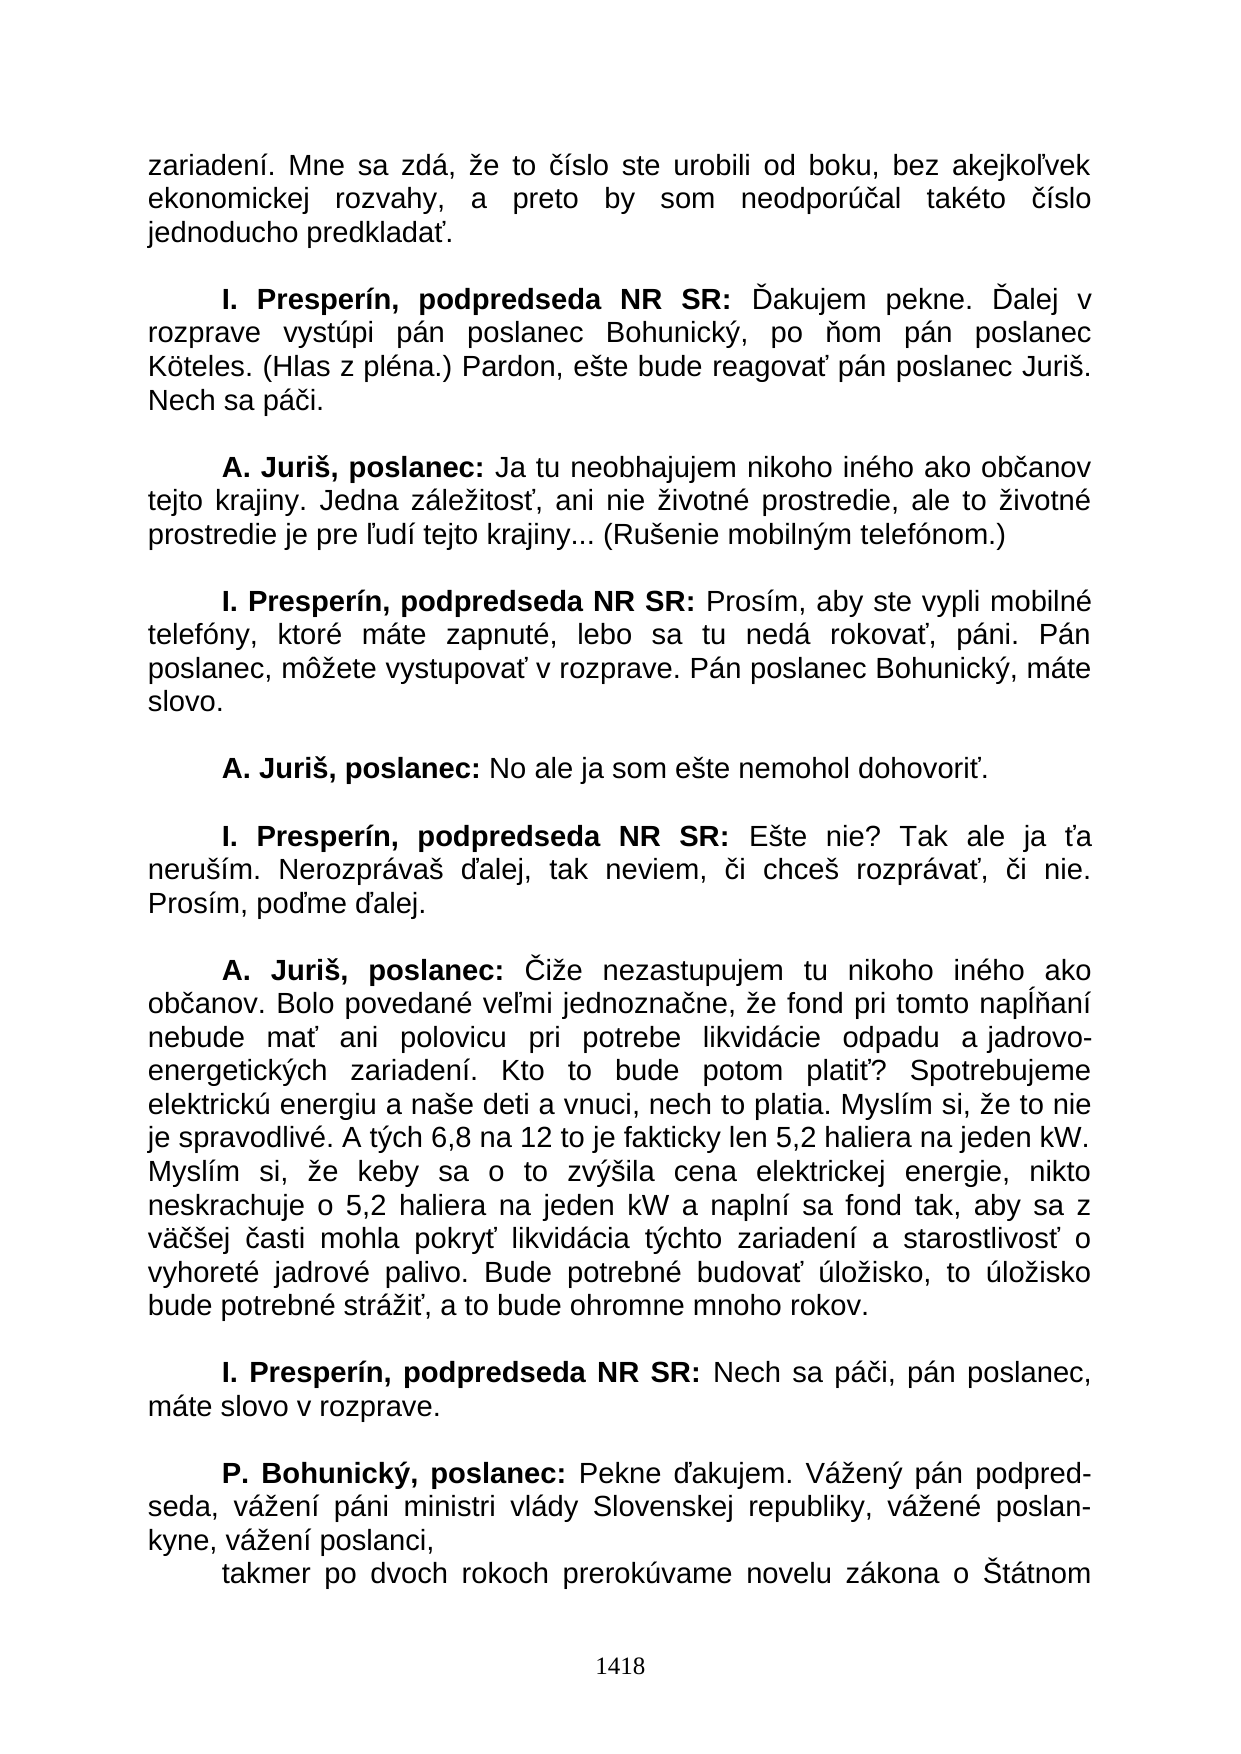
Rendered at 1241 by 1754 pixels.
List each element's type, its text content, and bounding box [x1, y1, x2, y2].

text I. Presperín, podpredseda NR SR: Prosím, aby ste vypli mobilné telefóny, ktoré máte zapnuté, lebo sa tu nedá rokovať, páni. Pán poslanec, môžete vystupovať v rozprave. Pán poslanec Bohunický, máte slovo. [148, 584, 1092, 718]
text I. Presperín, podpredseda NR SR: Nech sa páči, pán poslanec, máte slovo v rozprave. [148, 1355, 1092, 1422]
text I. Presperín, podpredseda NR SR: Ešte nie? Tak ale ja ťa neruším. Nerozprávaš ďalej, tak neviem, či chceš rozprávať, či nie. Prosím, poďme ďalej. [148, 818, 1092, 919]
text A. Juriš, poslanec: No ale ja som ešte nemohol dohovoriť. [148, 751, 1092, 785]
text I. Presperín, podpredseda NR SR: Ďakujem pekne. Ďalej v rozprave vystúpi pán poslanec Bohunický, po ňom pán poslanec Köteles. (Hlas z pléna.) Pardon, ešte bude reagovať pán poslanec Juriš. Nech sa páči. [148, 282, 1092, 416]
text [148, 148, 1092, 248]
text P. Bohunický, poslanec: Pekne ďakujem. Vážený pán podpred-seda, vážení páni ministri vlády Slovenskej republiky, vážené poslan-kyne, vážení poslanci, [148, 1456, 1092, 1556]
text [148, 1556, 1092, 1590]
text A. Juriš, poslanec: Ja tu neobhajujem nikoho iného ako občanov tejto krajiny. Jedna záležitosť, ani nie životné prostredie, ale to životné prostredie je pre ľudí tejto krajiny... (Rušenie mobilným telefónom.) [148, 449, 1092, 550]
text A. Juriš, poslanec: Čiže nezastupujem tu nikoho iného ako občanov. Bolo povedané veľmi jednoznačne, že fond pri tomto napĺňaní nebude mať ani polovicu pri potrebe likvidácie odpadu a jadrovo-energetických zariadení. Kto to bude potom platiť? Spotrebujeme elektrickú energiu a naše deti a vnuci, nech to platia. Myslím si, že to nie je spravodlivé. A tých 6,8 na 12 to je fakticky len 5,2 haliera na jeden kW. Myslím si, že keby sa o to zvýšila cena elektrickej energie, nikto neskrachuje o 5,2 haliera na jeden kW a naplní sa fond tak, aby sa z väčšej časti mohla pokryť likvidácia týchto zariadení a starostlivosť o vyhoreté jadrové palivo. Bude potrebné budovať úložisko, to úložisko bude potrebné strážiť, a to bude ohromne mnoho rokov. [148, 953, 1092, 1322]
